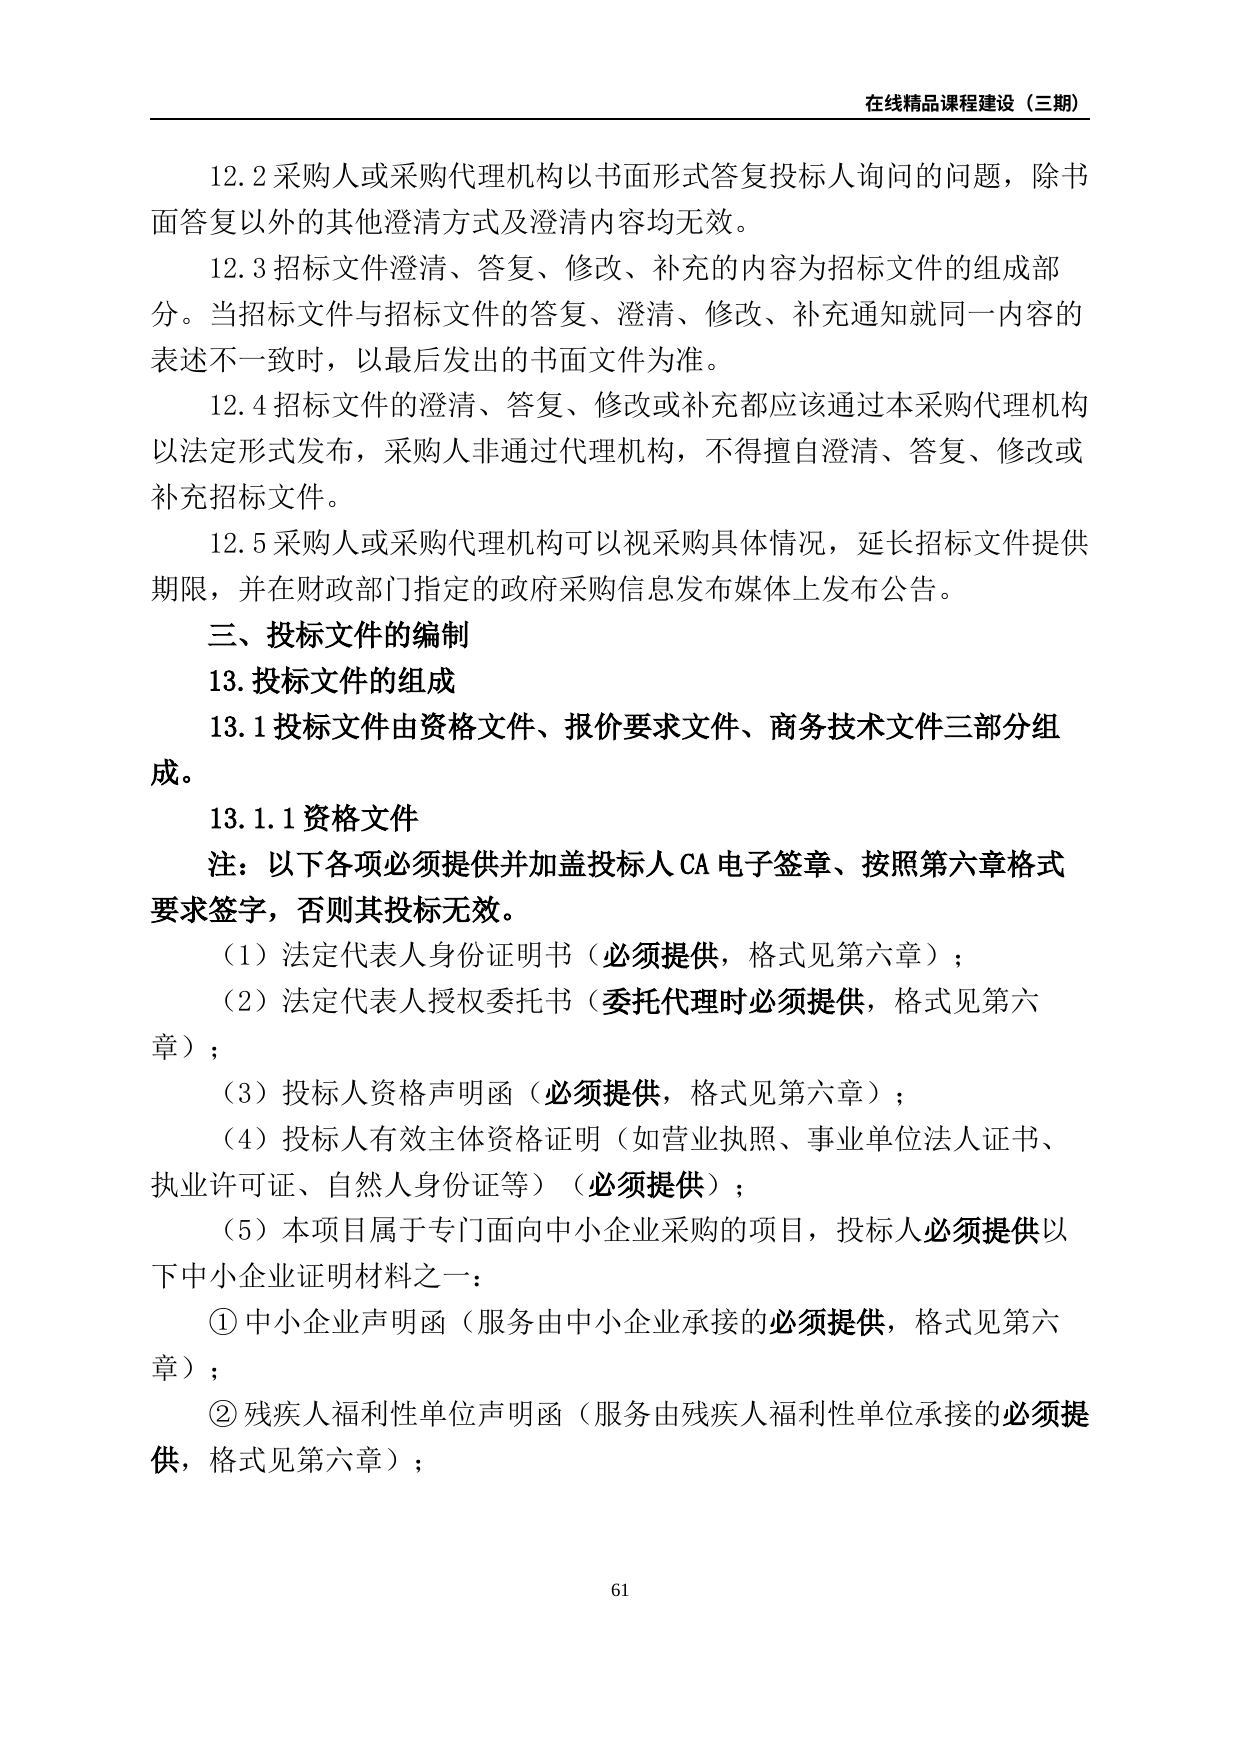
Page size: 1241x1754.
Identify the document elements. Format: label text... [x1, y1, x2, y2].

text ②残疾人福利性单位声明函（服务由残疾人福利性单位承接的必须提供，格式见第六章）； [150, 1387, 1090, 1479]
text 12.5采购人或采购代理机构可以视采购具体情况，延长招标文件提供期限，并在财政部门指定的政府采购信息发布媒体上发布公告。 [150, 517, 1092, 608]
text 12.2采购人或采购代理机构以书面形式答复投标人询问的问题，除书面答复以外的其他澄清方式及澄清内容均无效。 [150, 150, 1090, 242]
text 12.3招标文件澄清、答复、修改、补充的内容为招标文件的组成部分。当招标文件与招标文件的答复、澄清、修改、补充通知就同一内容的表述不一致时，以最后发出的书面文件为准。 [150, 242, 1090, 379]
text 12.4招标文件的澄清、答复、修改或补充都应该通过本采购代理机构以法定形式发布，采购人非通过代理机构，不得擅自澄清、答复、修改或补充招标文件。 [150, 379, 1090, 517]
text 13.1投标文件由资格文件、报价要求文件、商务技术文件三部分组成。 [150, 700, 1092, 792]
text 13.投标文件的组成 [150, 654, 1092, 700]
text （4）投标人有效主体资格证明（如营业执照、事业单位法人证书、执业许可证、自然人身份证等）（必须提供）； [150, 1112, 1092, 1204]
text （3）投标人资格声明函（必须提供，格式见第六章）； [150, 1067, 1092, 1112]
text 三、投标文件的编制 [150, 608, 1092, 654]
text （1）法定代表人身份证明书（必须提供，格式见第六章）； [150, 929, 1092, 975]
text 注：以下各项必须提供并加盖投标人CA电子签章、按照第六章格式要求签字，否则其投标无效。 [150, 837, 1092, 929]
text （2）法定代表人授权委托书（委托代理时必须提供，格式见第六章）； [150, 975, 1092, 1067]
text （5）本项目属于专门面向中小企业采购的项目，投标人必须提供以下中小企业证明材料之一： [150, 1204, 1092, 1296]
text ①中小企业声明函（服务由中小企业承接的必须提供，格式见第六章）； [150, 1296, 1090, 1387]
text 13.1.1资格文件 [150, 792, 1092, 837]
